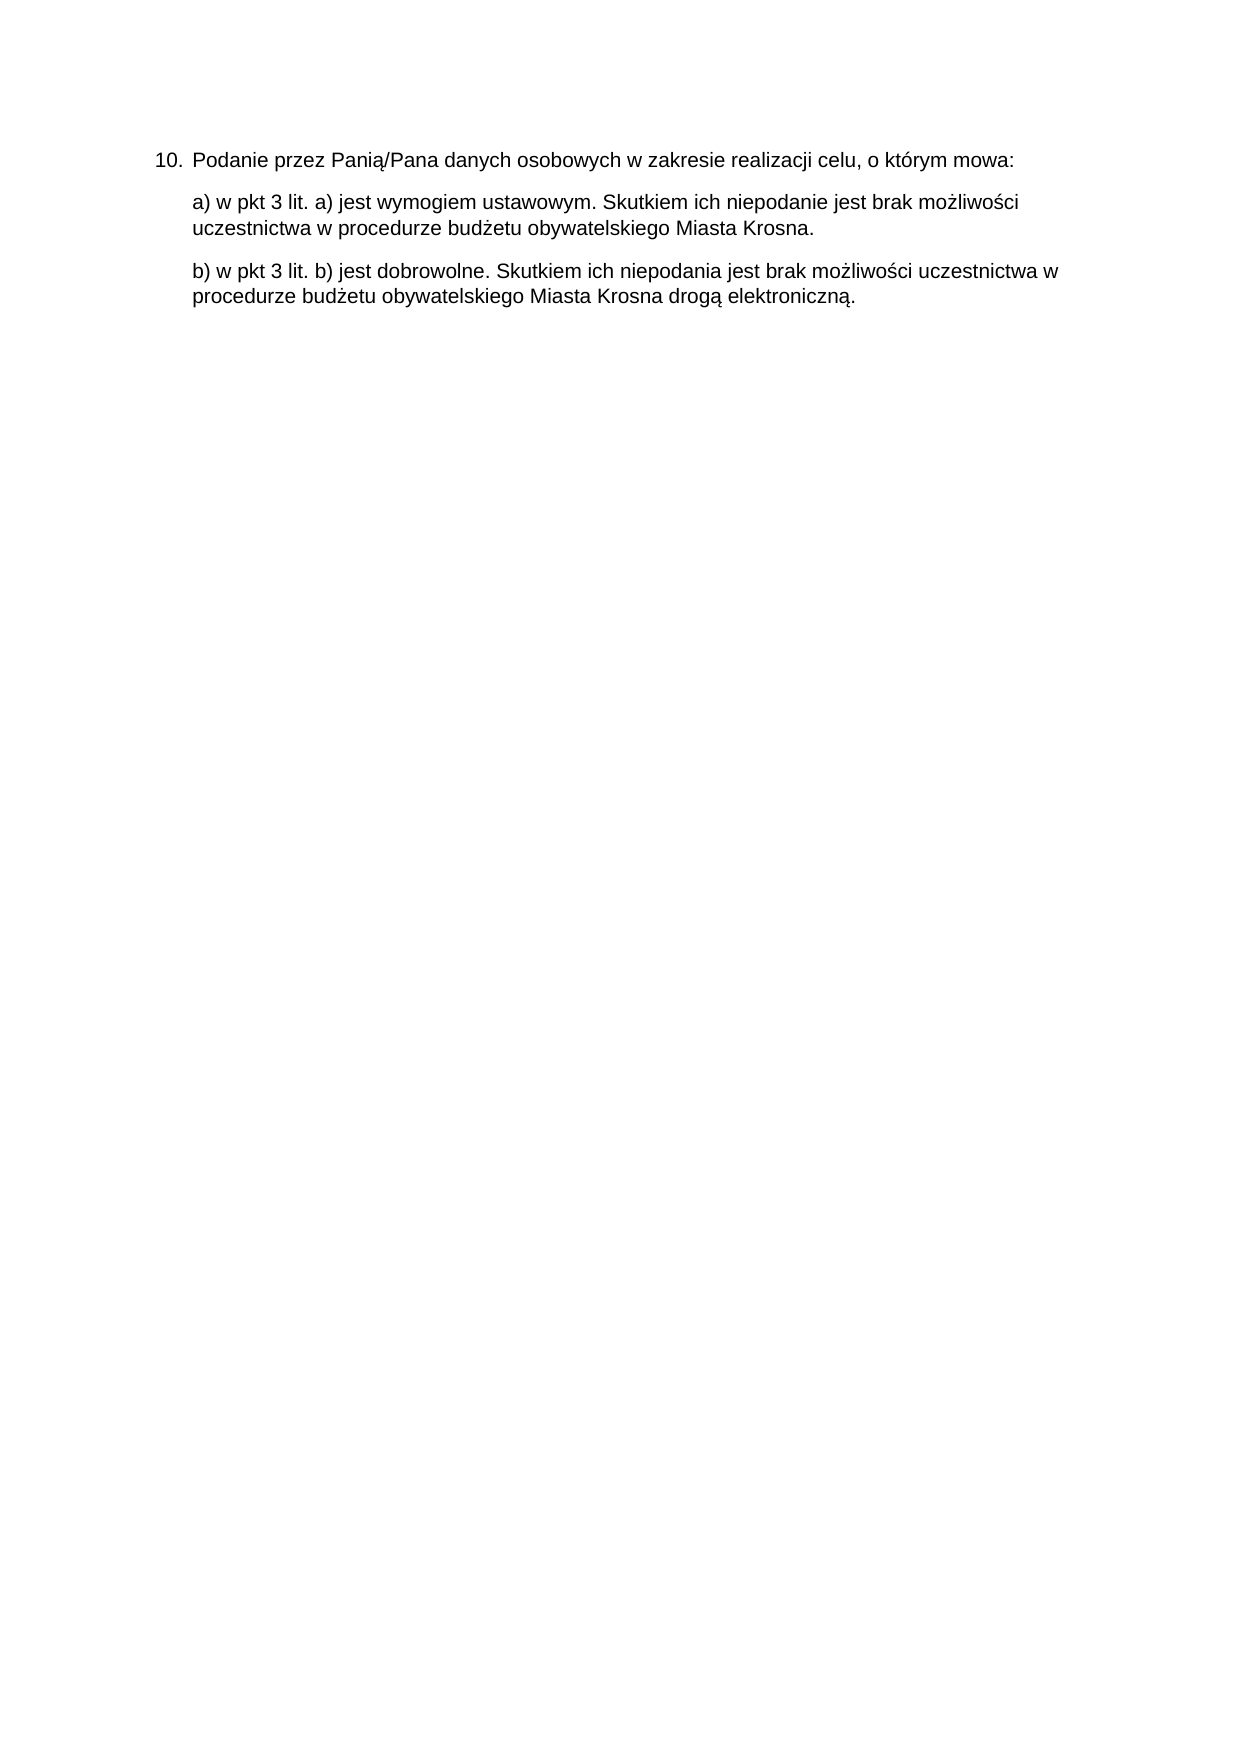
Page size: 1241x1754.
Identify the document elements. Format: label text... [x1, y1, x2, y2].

list Podanie przez Panią/Pana danych osobowych w zakresie realizacji celu, o którym mowa: [154, 148, 1093, 172]
text b) w pkt 3 lit. b) jest dobrowolne. Skutkiem ich niepodania jest brak możliwości uczestnictwa w procedurze budżetu obywatelskiego Miasta Krosna drogą elektroniczną. [192, 258, 1093, 308]
text a) w pkt 3 lit. a) jest wymogiem ustawowym. Skutkiem ich niepodanie jest brak możliwości uczestnictwa w procedurze budżetu obywatelskiego Miasta Krosna. [192, 190, 1093, 240]
